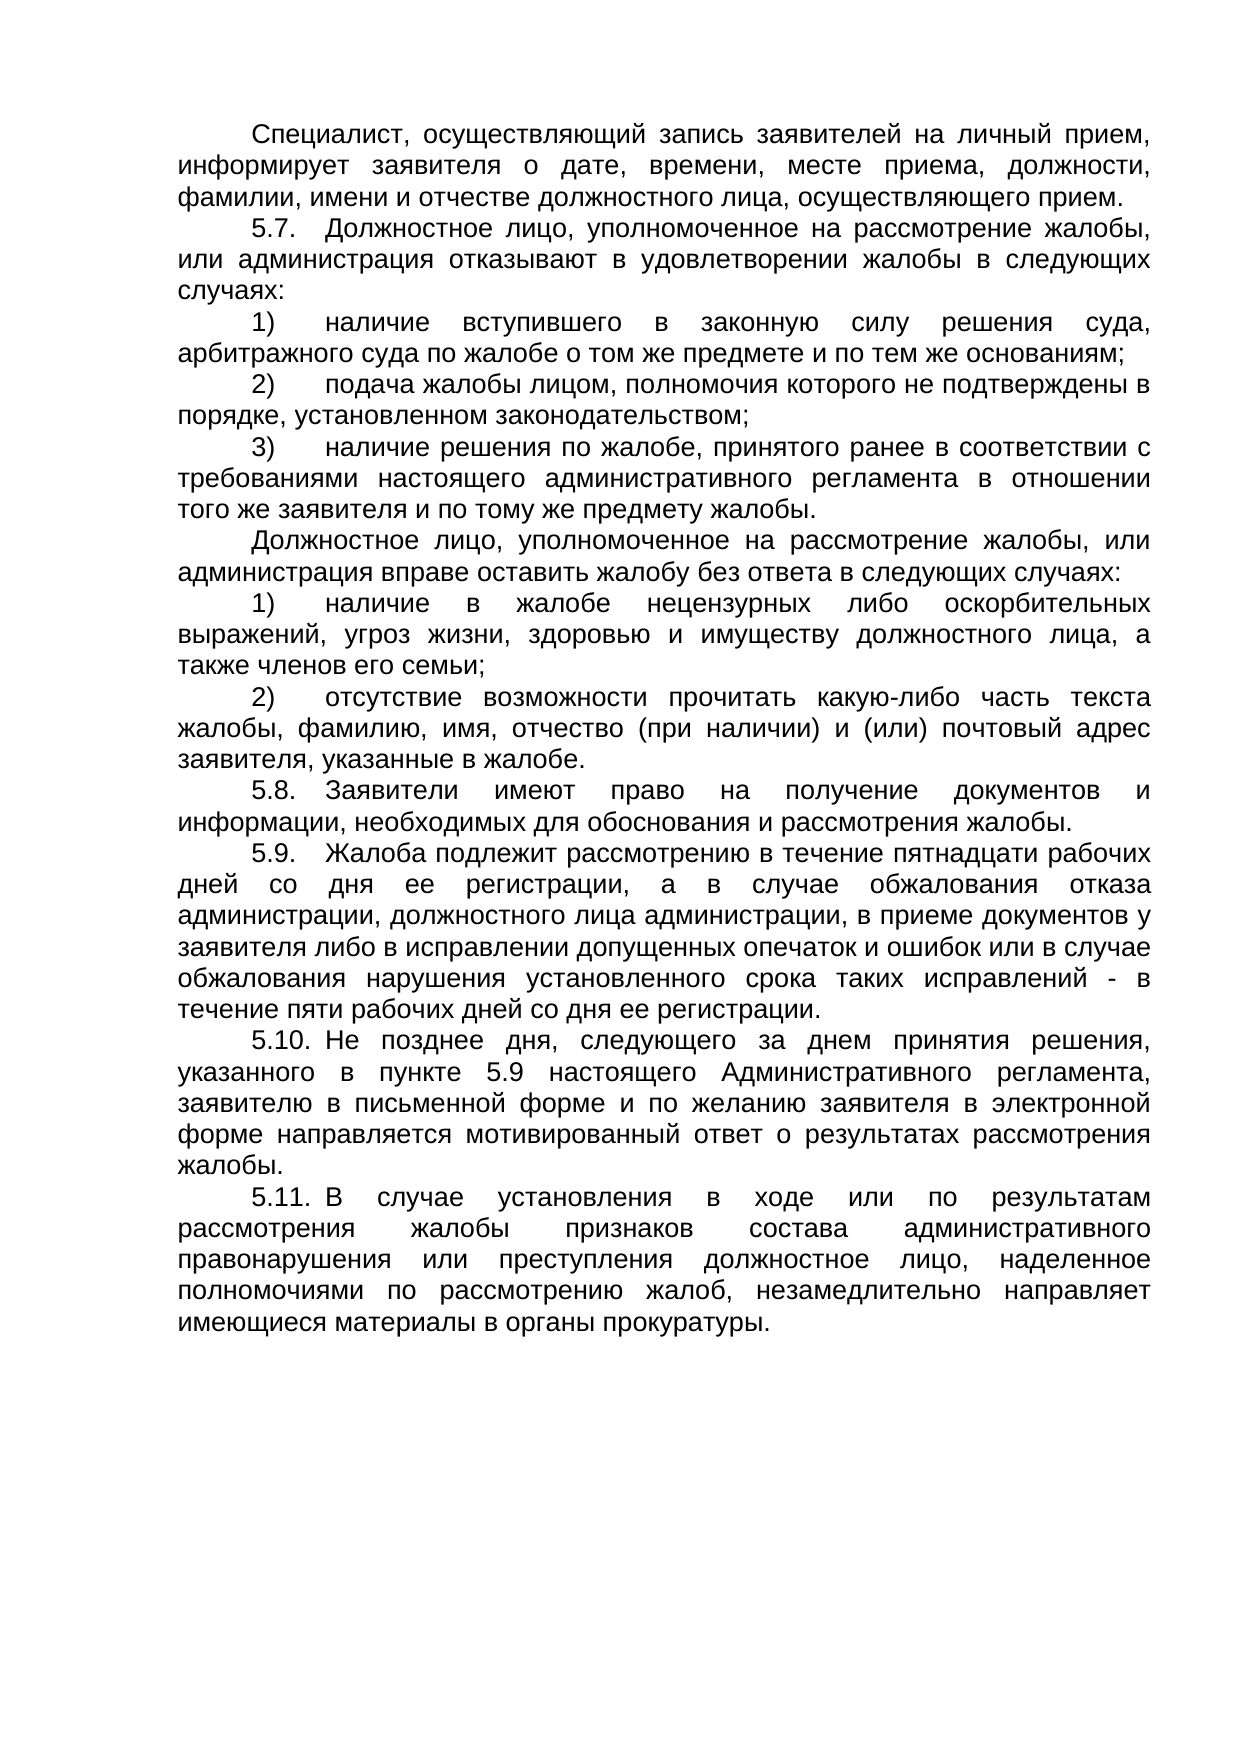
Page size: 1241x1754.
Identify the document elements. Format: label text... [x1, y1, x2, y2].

list Не позднее дня, следующего за днем принятия решения, указанного в пункте 5.9 настоящего Административного регламента, заявителю в письменной форме и по желанию заявителя в электронной форме направляется мотивированный ответ о результатах рассмотрения жалобы. [177, 1024, 1152, 1181]
text Должностное лицо, уполномоченное на рассмотрение жалобы, или администрация вправе оставить жалобу без ответа в следующих случаях: [177, 524, 1152, 587]
list наличие вступившего в законную силу решения суда, арбитражного суда по жалобе о том же предмете и по тем же основаниям; [177, 306, 1152, 368]
list наличие решения по жалобе, принятого ранее в соответствии с требованиями настоящего административного регламента в отношении того же заявителя и по тому же предмету жалобы. [177, 431, 1152, 524]
list В случае установления в ходе или по результатам рассмотрения жалобы признаков состава административного правонарушения или преступления должностное лицо, наделенное полномочиями по рассмотрению жалоб, незамедлительно направляет имеющиеся материалы в органы прокуратуры. [177, 1181, 1152, 1337]
list подача жалобы лицом, полномочия которого не подтверждены в порядке, установленном законодательством; [177, 368, 1152, 431]
text Специалист, осуществляющий запись заявителей на личный прием, информирует заявителя о дате, времени, месте приема, должности, фамилии, имени и отчестве должностного лица, осуществляющего прием. [177, 118, 1152, 212]
list наличие в жалобе нецензурных либо оскорбительных выражений, угроз жизни, здоровью и имуществу должностного лица, а также членов его семьи; [177, 587, 1152, 681]
list Заявители имеют право на получение документов и информации, необходимых для обоснования и рассмотрения жалобы. [177, 774, 1152, 837]
list отсутствие возможности прочитать какую-либо часть текста жалобы, фамилию, имя, отчество (при наличии) и (или) почтовый адрес заявителя, указанные в жалобе. [177, 681, 1152, 774]
list Должностное лицо, уполномоченное на рассмотрение жалобы, или администрация отказывают в удовлетворении жалобы в следующих случаях: [177, 212, 1152, 306]
list Жалоба подлежит рассмотрению в течение пятнадцати рабочих дней со дня ее регистрации, а в случае обжалования отказа администрации, должностного лица администрации, в приеме документов у заявителя либо в исправлении допущенных опечаток и ошибок или в случае обжалования нарушения установленного срока таких исправлений - в течение пяти рабочих дней со дня ее регистрации. [177, 837, 1152, 1024]
